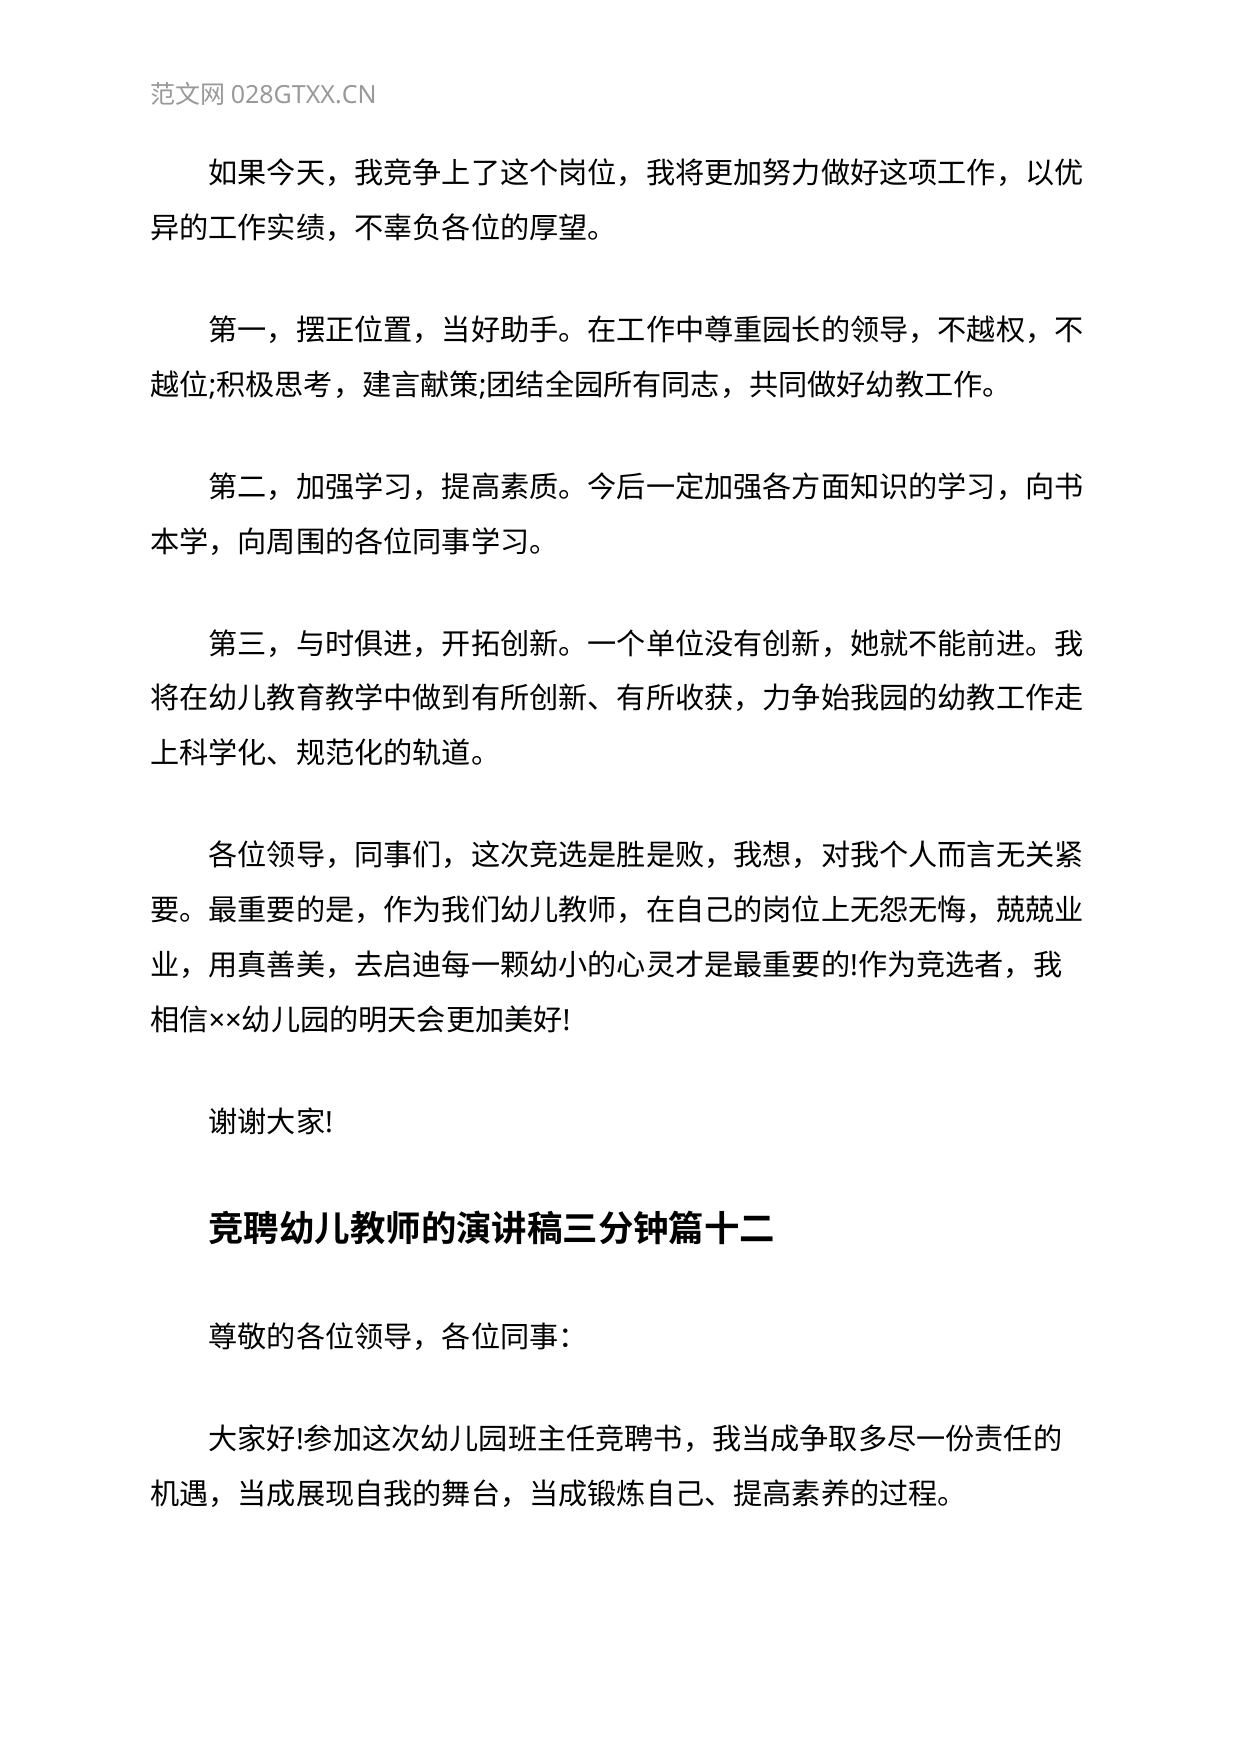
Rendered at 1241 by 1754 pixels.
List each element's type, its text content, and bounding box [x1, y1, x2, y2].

text 大家好!参加这次幼儿园班主任竞聘书，我当成争取多尽一份责任的机遇，当成展现自我的舞台，当成锻炼自己、提高素养的过程。 [150, 1416, 1090, 1513]
text 竞聘幼儿教师的演讲稿三分钟篇十二 [150, 1201, 1090, 1252]
text 第一，摆正位置，当好助手。在工作中尊重园长的领导，不越权，不越位;积极思考，建言献策;团结全园所有同志，共同做好幼教工作。 [150, 307, 1090, 404]
text 尊敬的各位领导，各位同事： [150, 1314, 1090, 1356]
text 如果今天，我竞争上了这个岗位，我将更加努力做好这项工作，以优异的工作实绩，不辜负各位的厚望。 [150, 150, 1090, 247]
text 各位领导，同事们，这次竞选是胜是败，我想，对我个人而言无关紧要。最重要的是，作为我们幼儿教师，在自己的岗位上无怨无悔，兢兢业业，用真善美，去启迪每一颗幼小的心灵才是最重要的!作为竞选者，我相信××幼儿园的明天会更加美好! [150, 832, 1090, 1039]
text 第三，与时俱进，开拓创新。一个单位没有创新，她就不能前进。我将在幼儿教育教学中做到有所创新、有所收获，力争始我园的幼教工作走上科学化、规范化的轨道。 [150, 620, 1090, 772]
text 第二，加强学习，提高素质。今后一定加强各方面知识的学习，向书本学，向周围的各位同事学习。 [150, 463, 1090, 561]
text 谢谢大家! [150, 1098, 1090, 1141]
